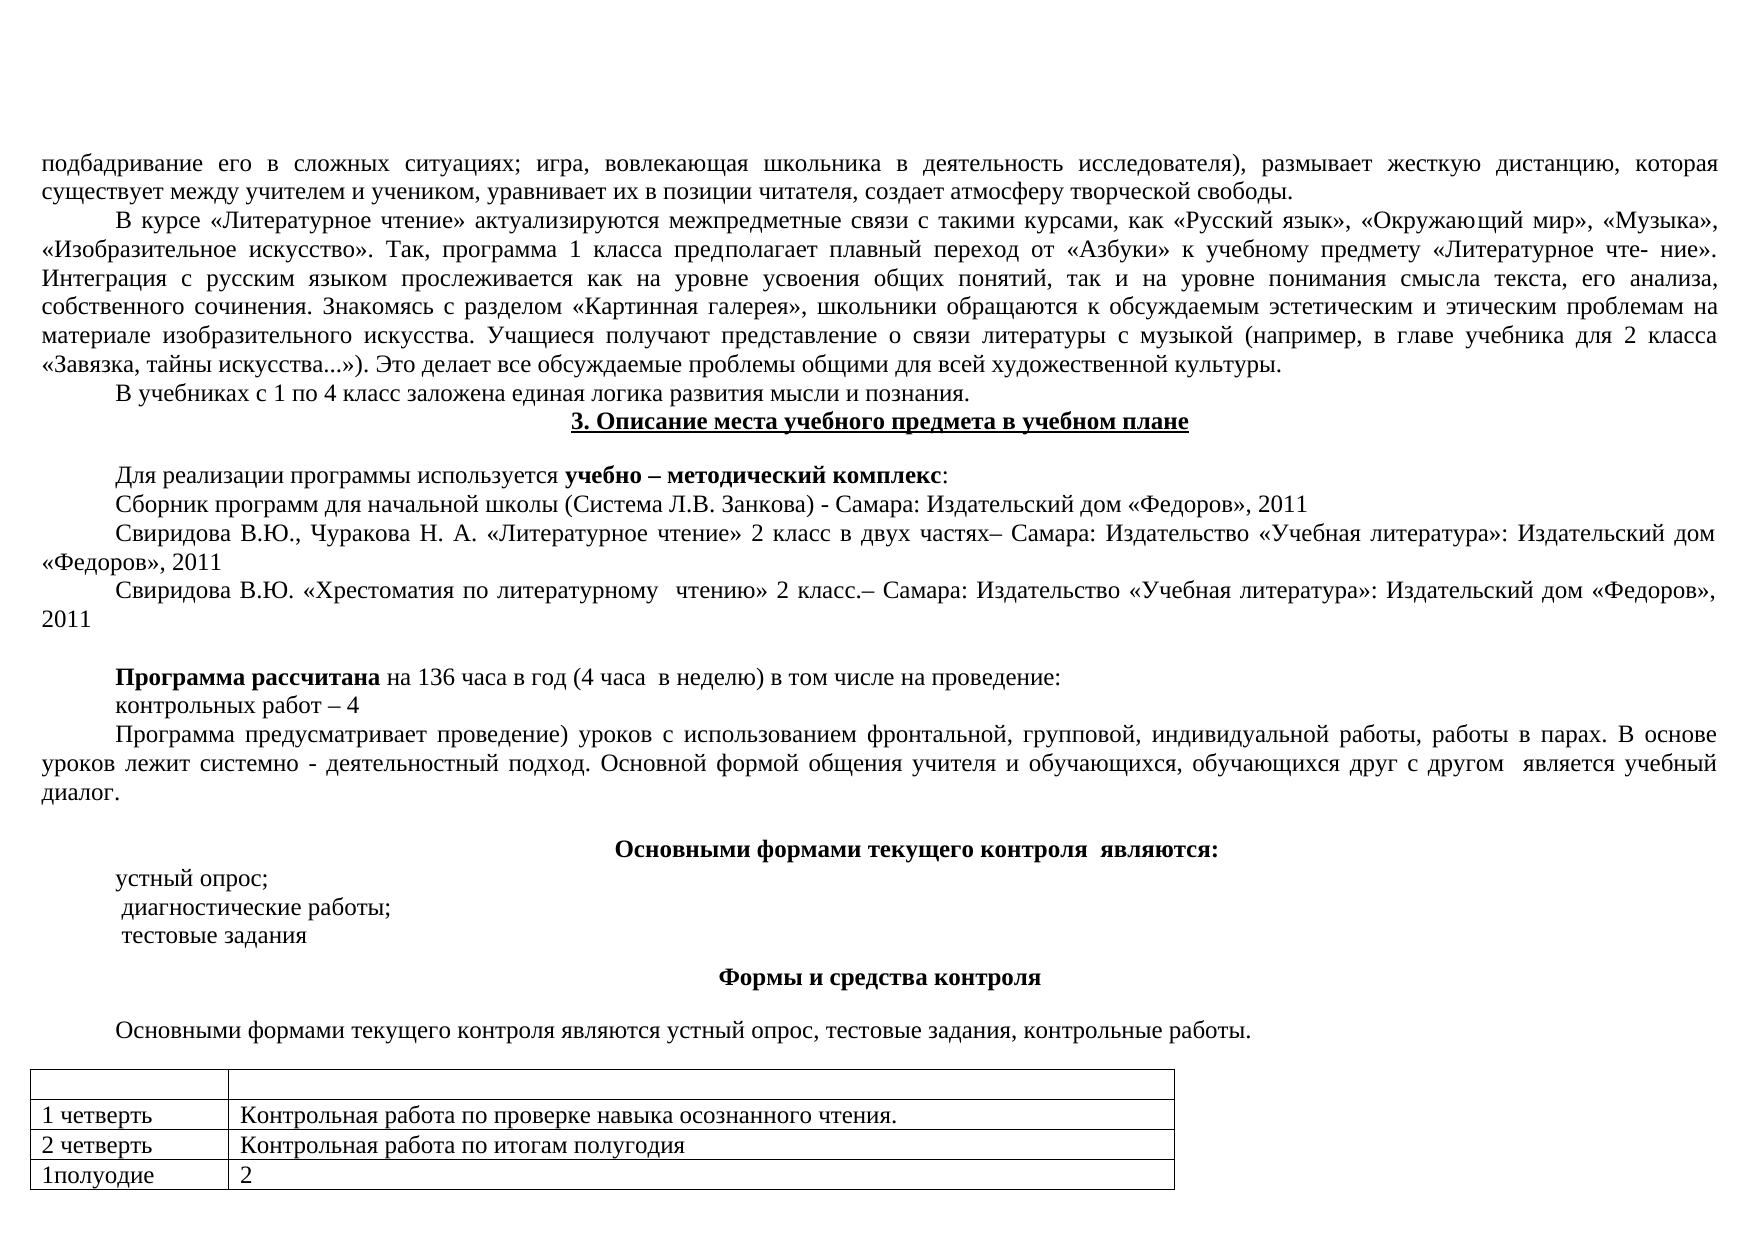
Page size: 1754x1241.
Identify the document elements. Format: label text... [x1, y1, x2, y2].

table_header [229, 1070, 1174, 1099]
text Программа рассчитана на 136 часа в год (4 часа в неделю) в том числе на проведение: [41, 662, 1718, 690]
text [41, 148, 1718, 205]
text В курсе «Литературное чтение» актуализируются межпредметные связи с такими курсами, как «Русский язык», «Окружающий мир», «Музыка», «Изобразительное искусство». Так, программа 1 класса предполагает плавный переход от «Азбуки» к учебному предмету «Литературное чте- ние». Интеграция с русским языком прослеживается как на уровне усвоения общих понятий, так и на уровне понимания смысла текста, его анализа, собственного сочинения. Знакомясь с разделом «Картинная галерея», школьники обращаются к обсуждаемым эстетическим и этическим проблемам на материале изобразительного искусства. Учащиеся получают представление о связи литературы с музыкой (например, в главе учебника для 2 класса «Завязка, тайны искусства...»). Это делает все обсуждаемые проблемы общими для всей художественной культуры. [41, 205, 1718, 378]
text Для реализации программы используется учебно – методический комплекс: [41, 460, 1718, 489]
text В учебниках с 1 по 4 класс заложена единая логика развития мысли и познания. [41, 378, 1718, 406]
text Свиридова В.Ю. «Хрестоматия по литературному чтению» 2 класс.– Самара: Издательство «Учебная литература»: Издательский дом «Федоров», 2011 [41, 575, 1718, 633]
text 3. Описание места учебного предмета в учебном плане [41, 406, 1718, 435]
text Свиридова В.Ю., Чуракова Н. А. «Литературное чтение» 2 класс в двух частях– Самара: Издательство «Учебная литература»: Издательский дом «Федоров», 2011 [41, 518, 1718, 575]
table_cell Контрольная работа по проверке навыка осознанного чтения. [229, 1100, 1174, 1129]
table_cell Контрольная работа по итогам полугодия [229, 1130, 1174, 1159]
text контрольных работ – 4 [41, 690, 1718, 719]
table_cell 1 четверть [31, 1100, 228, 1129]
text Сборник программ для начальной школы (Система Л.В. Занкова) - Самара: Издательский дом «Федоров», 2011 [41, 489, 1718, 518]
text Основными формами текущего контроля являются устный опрос, тестовые задания, контрольные работы. [41, 1015, 1718, 1044]
text устный опрос; [41, 863, 1718, 892]
text тестовые задания [41, 920, 1718, 949]
table_header [31, 1070, 228, 1099]
text Формы и средства контроля [41, 962, 1718, 990]
text Основными формами текущего контроля являются: [41, 834, 1718, 863]
text диагностические работы; [41, 892, 1718, 920]
table_cell 2 четверть [31, 1130, 228, 1159]
text Программа предусматривает проведение) уроков с использованием фронтальной, групповой, индивидуальной работы, работы в парах. В основе уроков лежит системно - деятельностный подход. Основной формой общения учителя и обучающихся, обучающихся друг с другом является учебный диалог. [41, 719, 1718, 805]
table_cell 2 [229, 1160, 1174, 1188]
table_cell 1полуодие [31, 1160, 228, 1188]
